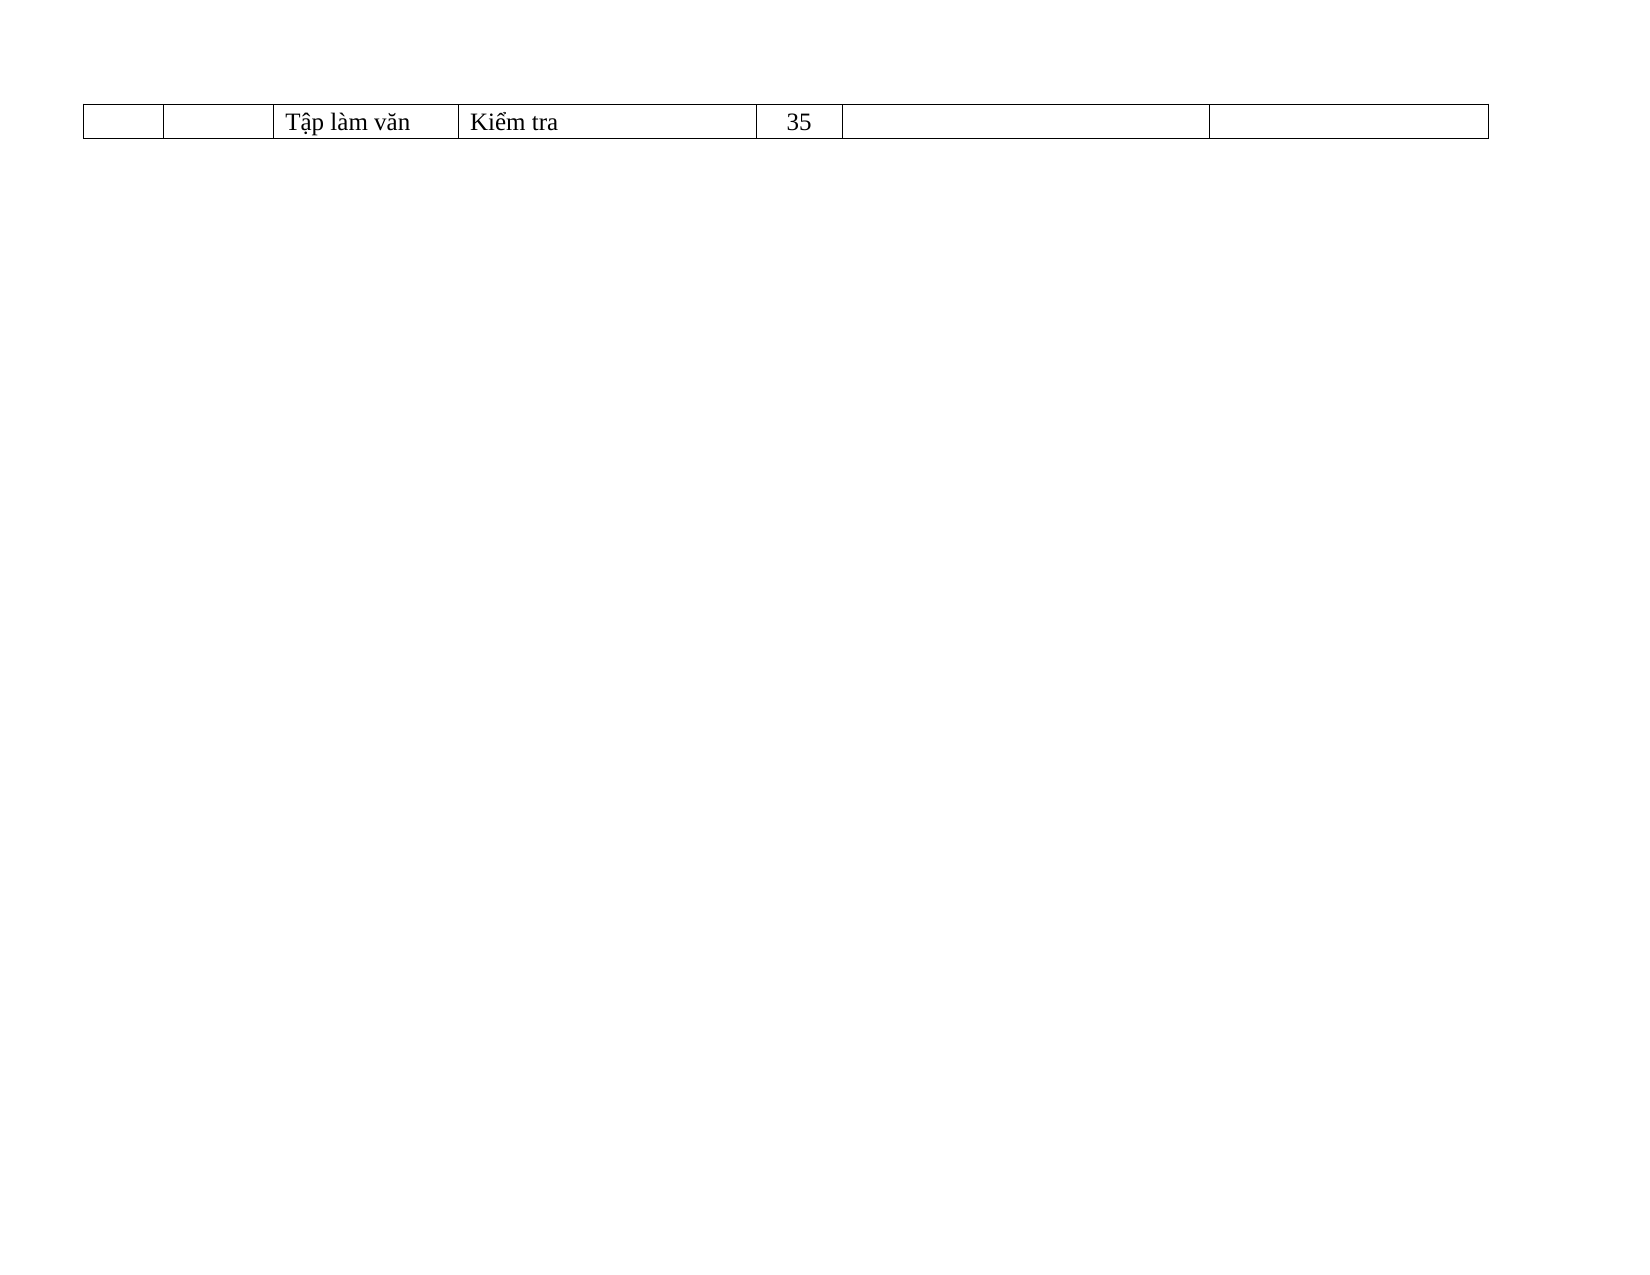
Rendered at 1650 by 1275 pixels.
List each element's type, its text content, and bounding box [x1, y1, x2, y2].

table_cell Kiểm tra [459, 105, 756, 138]
table_cell Tập làm văn [274, 105, 458, 138]
table_cell [1210, 105, 1488, 138]
table_cell 35 [757, 105, 842, 138]
table_cell [843, 105, 1209, 138]
